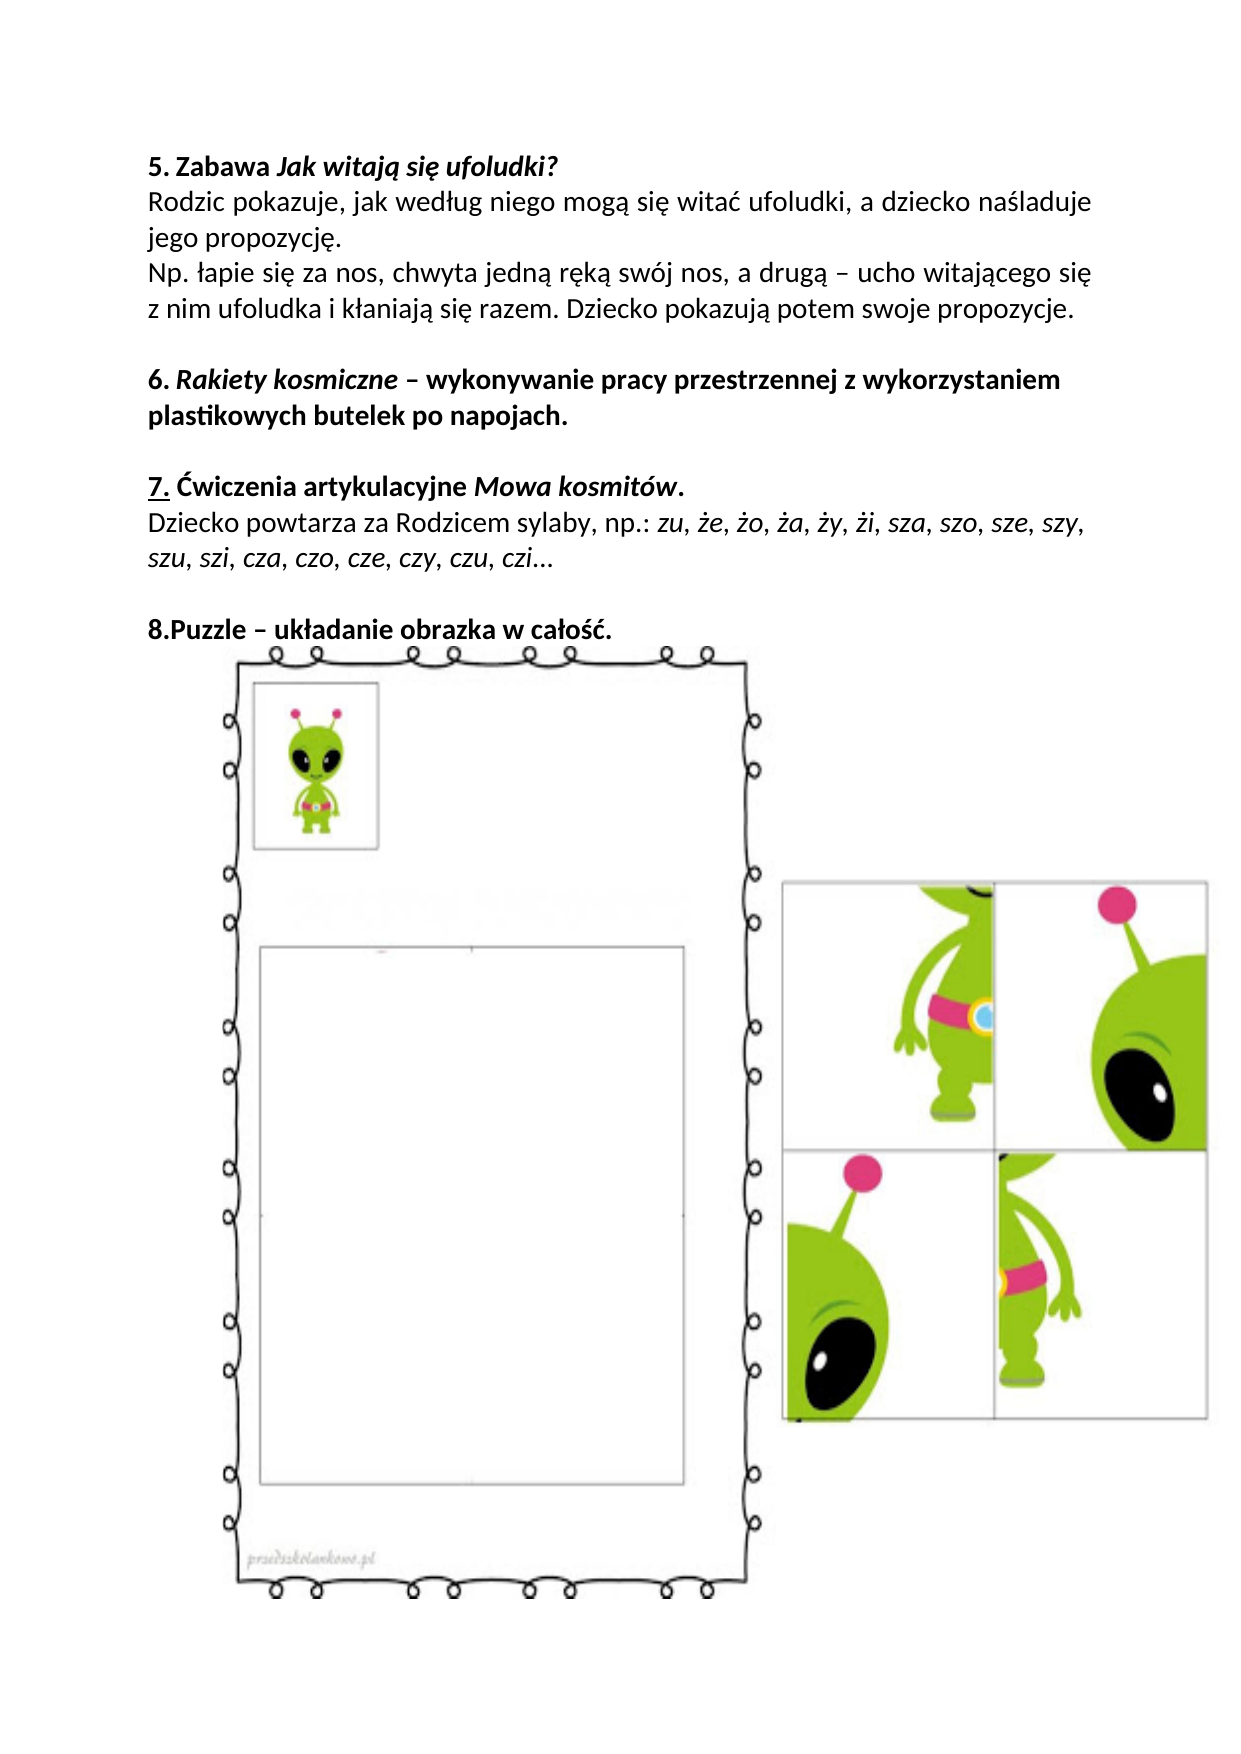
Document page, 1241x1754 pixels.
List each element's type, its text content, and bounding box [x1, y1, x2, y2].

text 7. Ćwiczenia artykulacyjne Mowa kosmitów. [148, 468, 1093, 504]
text Np. łapie się za nos, chwyta jedną ręką swój nos, a drugą – ucho witającego się z nim ufoludka i kłaniają się razem. Dziecko pokazują potem swoje propozycje. [148, 254, 1093, 326]
text Dziecko powtarza za Rodzicem sylaby, np.: zu, że, żo, ża, ży, żi, sza, szo, sze, szy, szu, szi, cza, czo, cze, czy, czu, czi... [148, 504, 1093, 575]
text Rodzic pokazuje, jak według niego mogą się witać ufoludki, a dziecko naśladuje jego propozycję. [148, 183, 1093, 254]
picture [222, 646, 1235, 1599]
text 8.Puzzle – układanie obrazka w całość. [148, 611, 1093, 646]
text 6. Rakiety kosmiczne – wykonywanie pracy przestrzennej z wykorzystaniem plastikowych butelek po napojach. [148, 361, 1093, 433]
text 5. Zabawa Jak witają się ufoludki? [148, 148, 1093, 183]
